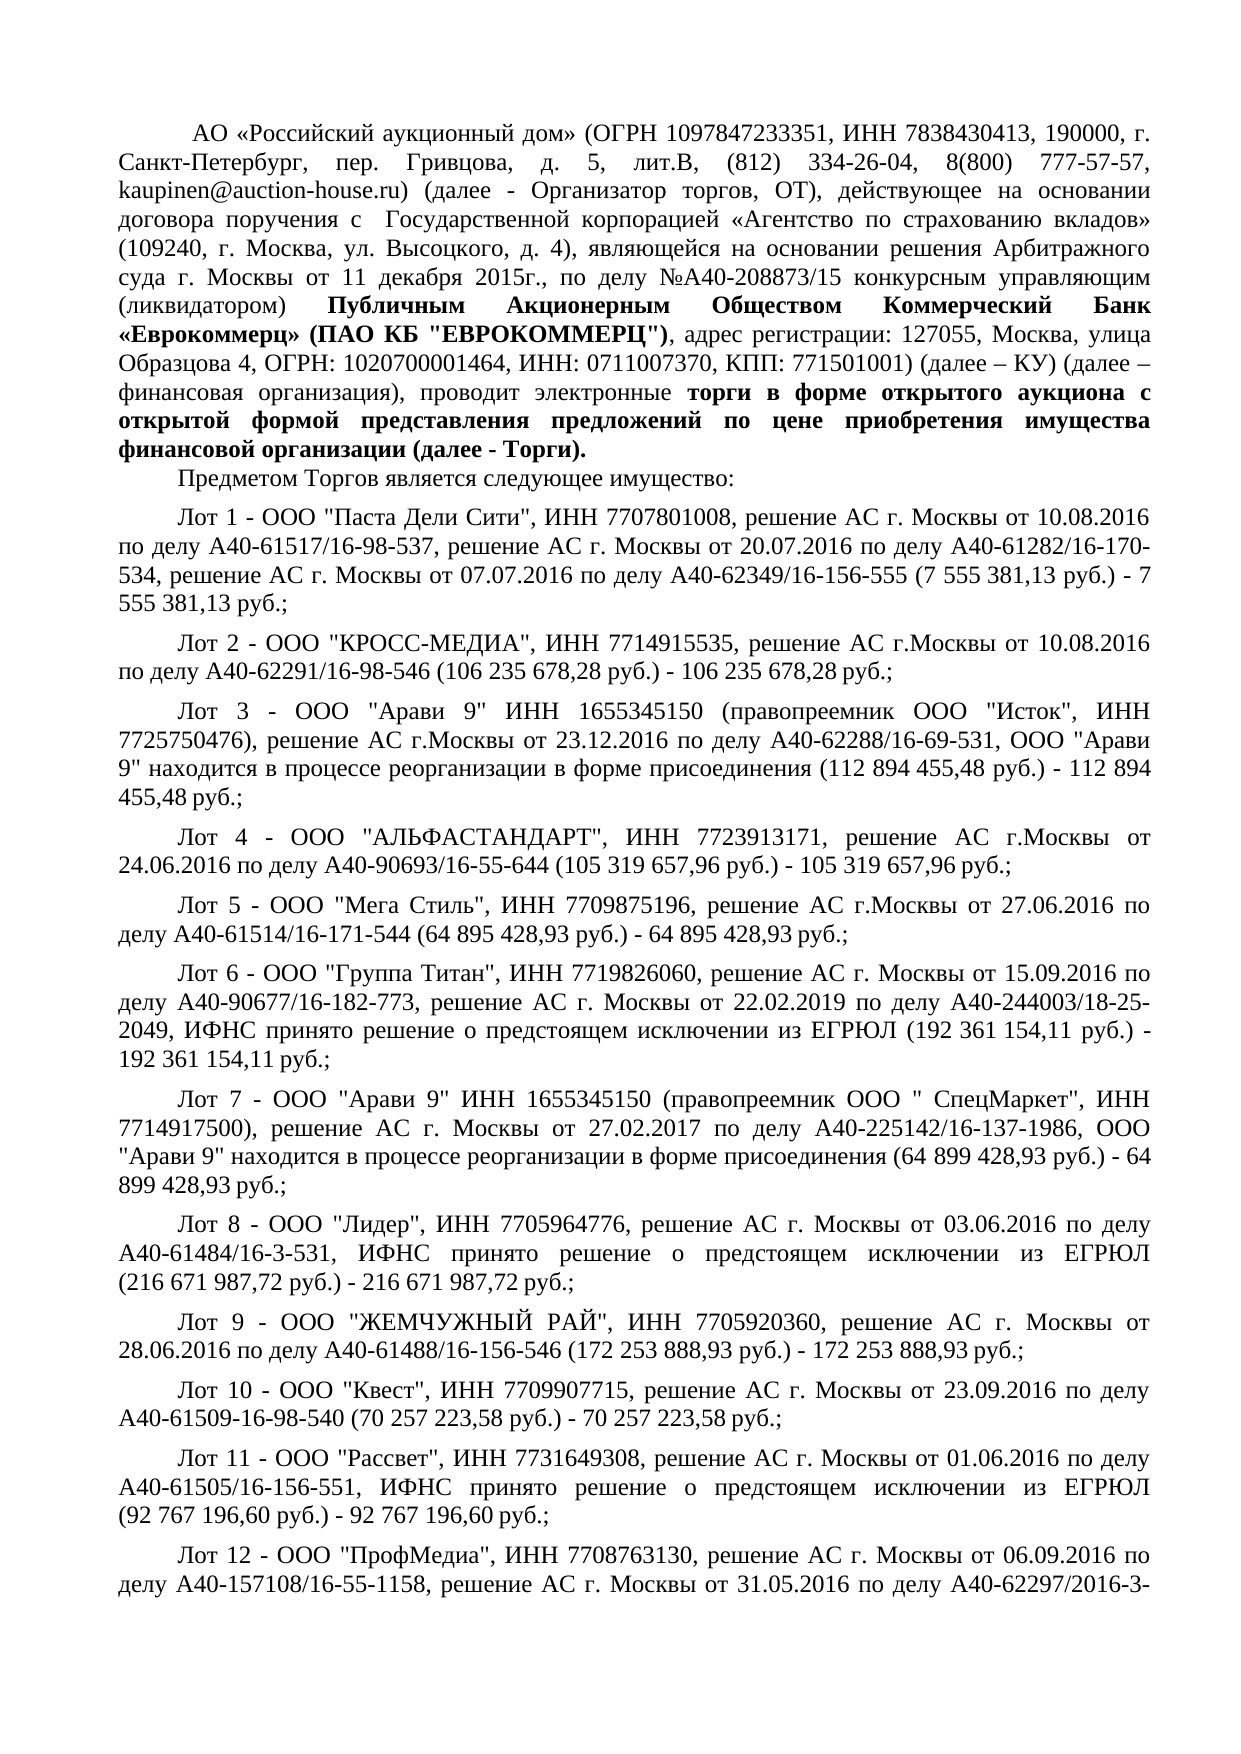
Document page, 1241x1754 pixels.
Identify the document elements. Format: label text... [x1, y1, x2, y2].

text Лот 1 - ООО "Паста Дели Сити", ИНН 7707801008, решение АС г. Москвы от 10.08.2016 по делу А40-61517/16-98-537, решение АС г. Москвы от 20.07.2016 по делу А40-61282/16-170-534, решение АС г. Москвы от 07.07.2016 по делу А40-62349/16-156-555 (7 555 381,13 руб.) - 7 555 381,13 руб.; [118, 502, 1151, 617]
text Лот 10 - ООО "Квест", ИНН 7709907715, решение АС г. Москвы от 23.09.2016 по делу А40-61509-16-98-540 (70 257 223,58 руб.) - 70 257 223,58 руб.; [118, 1375, 1151, 1433]
text Лот 11 - ООО "Рассвет", ИНН 7731649308, решение АС г. Москвы от 01.06.2016 по делу А40-61505/16-156-551, ИФНС принято решение о предстоящем исключении из ЕГРЮЛ (92 767 196,60 руб.) - 92 767 196,60 руб.; [118, 1443, 1151, 1529]
text Лот 2 - ООО "КРОСС-МЕДИА", ИНН 7714915535, решение АС г.Москвы от 10.08.2016 по делу А40-62291/16-98-546 (106 235 678,28 руб.) - 106 235 678,28 руб.; [118, 628, 1151, 686]
text Лот 7 - ООО "Арави 9" ИНН 1655345150 (правопреемник ООО " СпецМаркет", ИНН 7714917500), решение АС г. Москвы от 27.02.2017 по делу А40-225142/16-137-1986, ООО "Арави 9" находится в процессе реорганизации в форме присоединения (64 899 428,93 руб.) - 64 899 428,93 руб.; [118, 1084, 1151, 1199]
text Лот 6 - ООО "Группа Титан", ИНН 7719826060, решение АС г. Москвы от 15.09.2016 по делу А40-90677/16-182-773, решение АС г. Москвы от 22.02.2019 по делу А40-244003/18-25-2049, ИФНС принято решение о предстоящем исключении из ЕГРЮЛ (192 361 154,11 руб.) - 192 361 154,11 руб.; [118, 958, 1151, 1073]
text Лот 3 - ООО "Арави 9" ИНН 1655345150 (правопреемник ООО "Исток", ИНН 7725750476), решение АС г.Москвы от 23.12.2016 по делу А40-62288/16-69-531, ООО "Арави 9" находится в процессе реорганизации в форме присоединения (112 894 455,48 руб.) - 112 894 455,48 руб.; [118, 696, 1151, 811]
text АО «Российский аукционный дом» (ОГРН 1097847233351, ИНН 7838430413, 190000, г. Санкт-Петербург, пер. Гривцова, д. 5, лит.В, (812) 334-26-04, 8(800) 777-57-57, kaupinen@auction-house.ru) (далее - Организатор торгов, ОТ), действующее на основании договора поручения с Государственной корпорацией «Агентство по страхованию вкладов» (109240, г. Москва, ул. Высоцкого, д. 4), являющейся на основании решения Арбитражного суда г. Москвы от 11 декабря 2015г., по делу №А40-208873/15 конкурсным управляющим (ликвидатором) Публичным Акционерным Обществом Коммерческий Банк «Еврокоммерц» (ПАО КБ "ЕВРОКОММЕРЦ"), адрес регистрации: 127055, Москва, улица Образцова 4, ОГРН: 1020700001464, ИНН: 0711007370, КПП: 771501001) (далее – КУ) (далее – финансовая организация), проводит электронные торги в форме открытого аукциона с открытой формой представления предложений по цене приобретения имущества финансовой организации (далее - Торги). [118, 118, 1151, 463]
text Лот 8 - ООО "Лидер", ИНН 7705964776, решение АС г. Москвы от 03.06.2016 по делу А40-61484/16-3-531, ИФНС принято решение о предстоящем исключении из ЕГРЮЛ (216 671 987,72 руб.) - 216 671 987,72 руб.; [118, 1209, 1151, 1296]
text Предметом Торгов является следующее имущество: [118, 463, 1151, 492]
text Лот 4 - ООО "АЛЬФАСТАНДАРТ", ИНН 7723913171, решение АС г.Москвы от 24.06.2016 по делу А40-90693/16-55-644 (105 319 657,96 руб.) - 105 319 657,96 руб.; [118, 822, 1151, 879]
text Лот 9 - ООО "ЖЕМЧУЖНЫЙ РАЙ", ИНН 7705920360, решение АС г. Москвы от 28.06.2016 по делу А40-61488/16-156-546 (172 253 888,93 руб.) - 172 253 888,93 руб.; [118, 1307, 1151, 1364]
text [118, 1540, 1151, 1597]
text Лот 5 - ООО "Мега Стиль", ИНН 7709875196, решение АС г.Москвы от 27.06.2016 по делу А40-61514/16-171-544 (64 895 428,93 руб.) - 64 895 428,93 руб.; [118, 890, 1151, 948]
